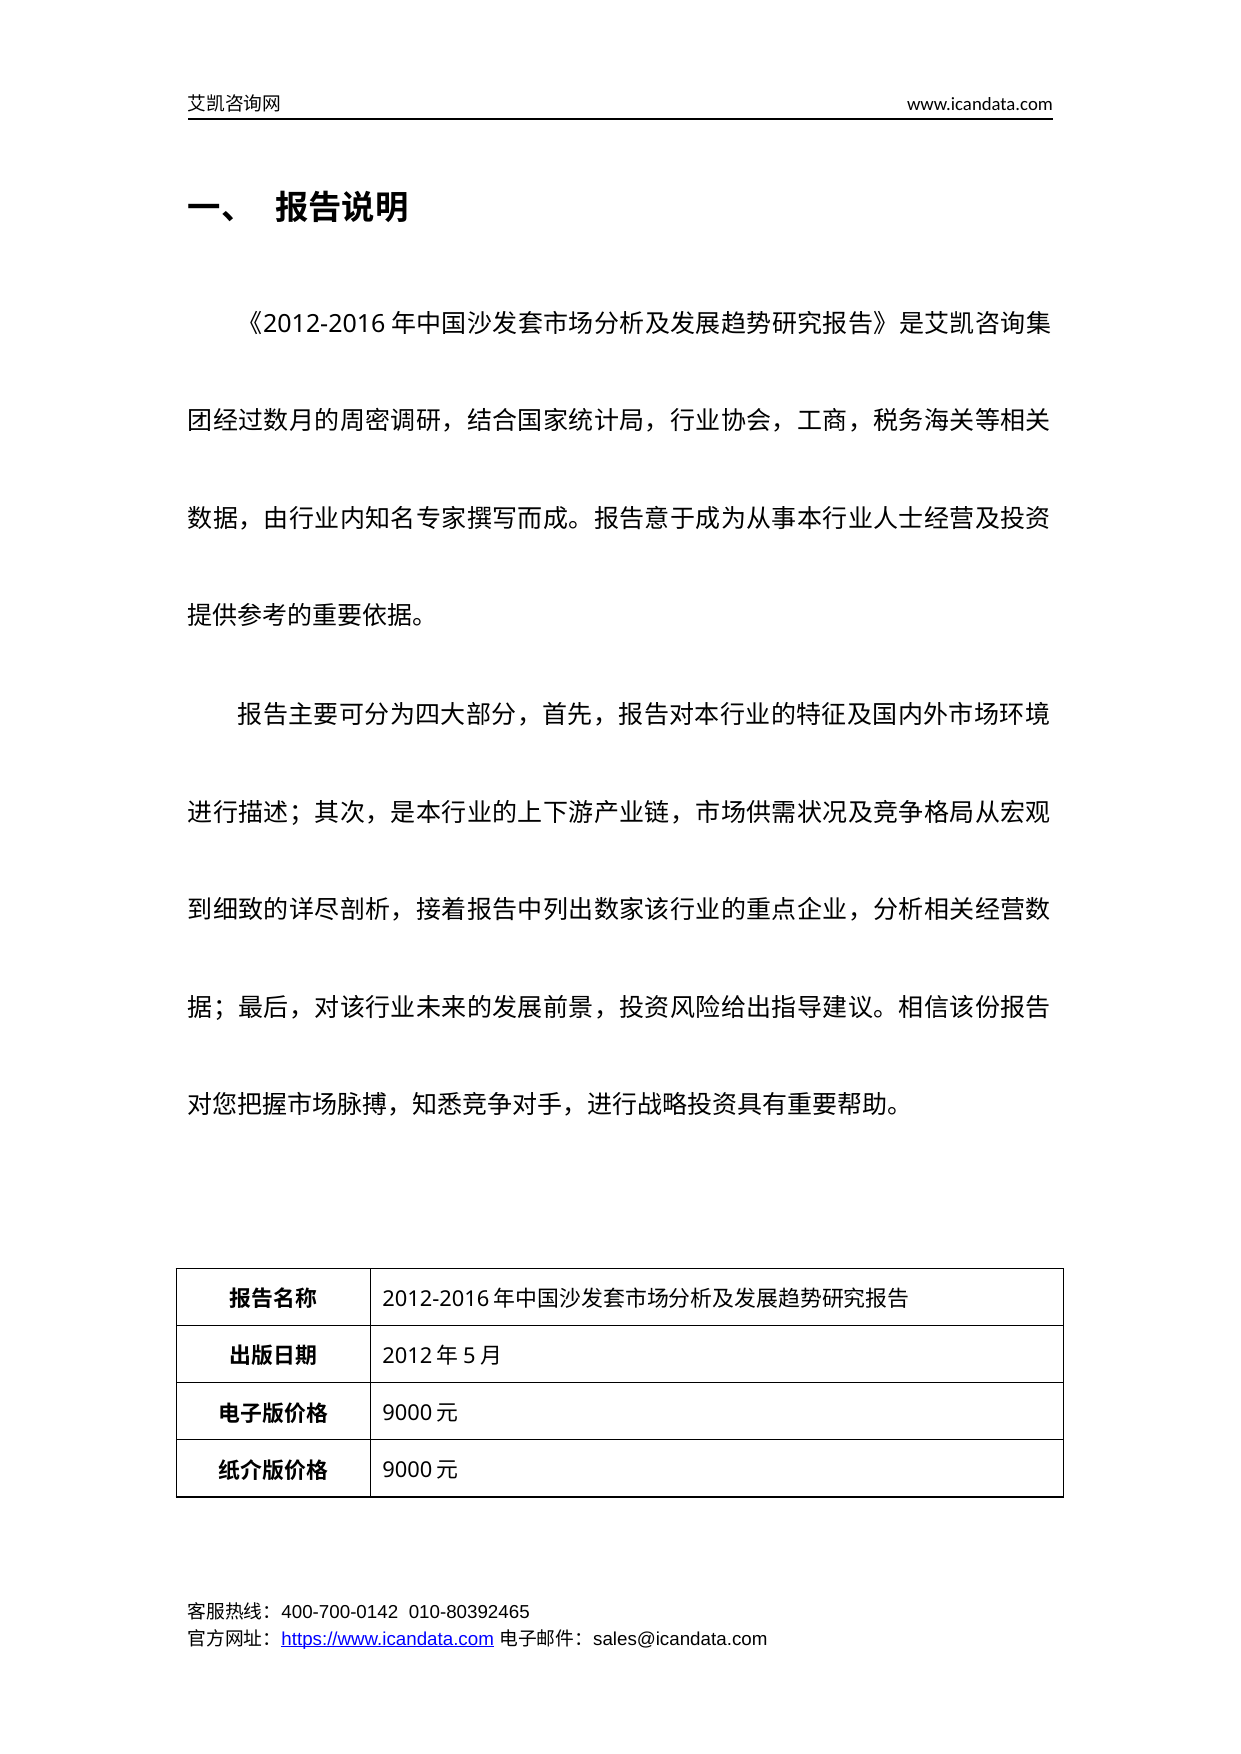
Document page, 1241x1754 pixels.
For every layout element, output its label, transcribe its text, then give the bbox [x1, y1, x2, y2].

table_cell 9000元 [371, 1383, 1063, 1439]
table_cell 2012年5月 [371, 1326, 1063, 1382]
table_cell 电子版价格 [177, 1383, 370, 1439]
table_header 报告名称 [177, 1269, 370, 1325]
text 《2012-2016年中国沙发套市场分析及发展趋势研究报告》是艾凯咨询集团经过数月的周密调研，结合国家统计局，行业协会，工商，税务海关等相关数据，由行业内知名专家撰写而成。报告意于成为从事本行业人士经营及投资提供参考的重要依据。 [187, 289, 1053, 646]
table_header 2012-2016年中国沙发套市场分析及发展趋势研究报告 [371, 1269, 1063, 1325]
text 报告主要可分为四大部分，首先，报告对本行业的特征及国内外市场环境进行描述；其次，是本行业的上下游产业链，市场供需状况及竞争格局从宏观到细致的详尽剖析，接着报告中列出数家该行业的重点企业，分析相关经营数据；最后，对该行业未来的发展前景，投资风险给出指导建议。相信该份报告对您把握市场脉搏，知悉竞争对手，进行战略投资具有重要帮助。 [187, 681, 1053, 1136]
table_cell 纸介版价格 [177, 1440, 370, 1496]
table_cell 出版日期 [177, 1326, 370, 1382]
subtitle 报告说明 [187, 172, 1053, 237]
table_cell 9000元 [371, 1440, 1063, 1496]
